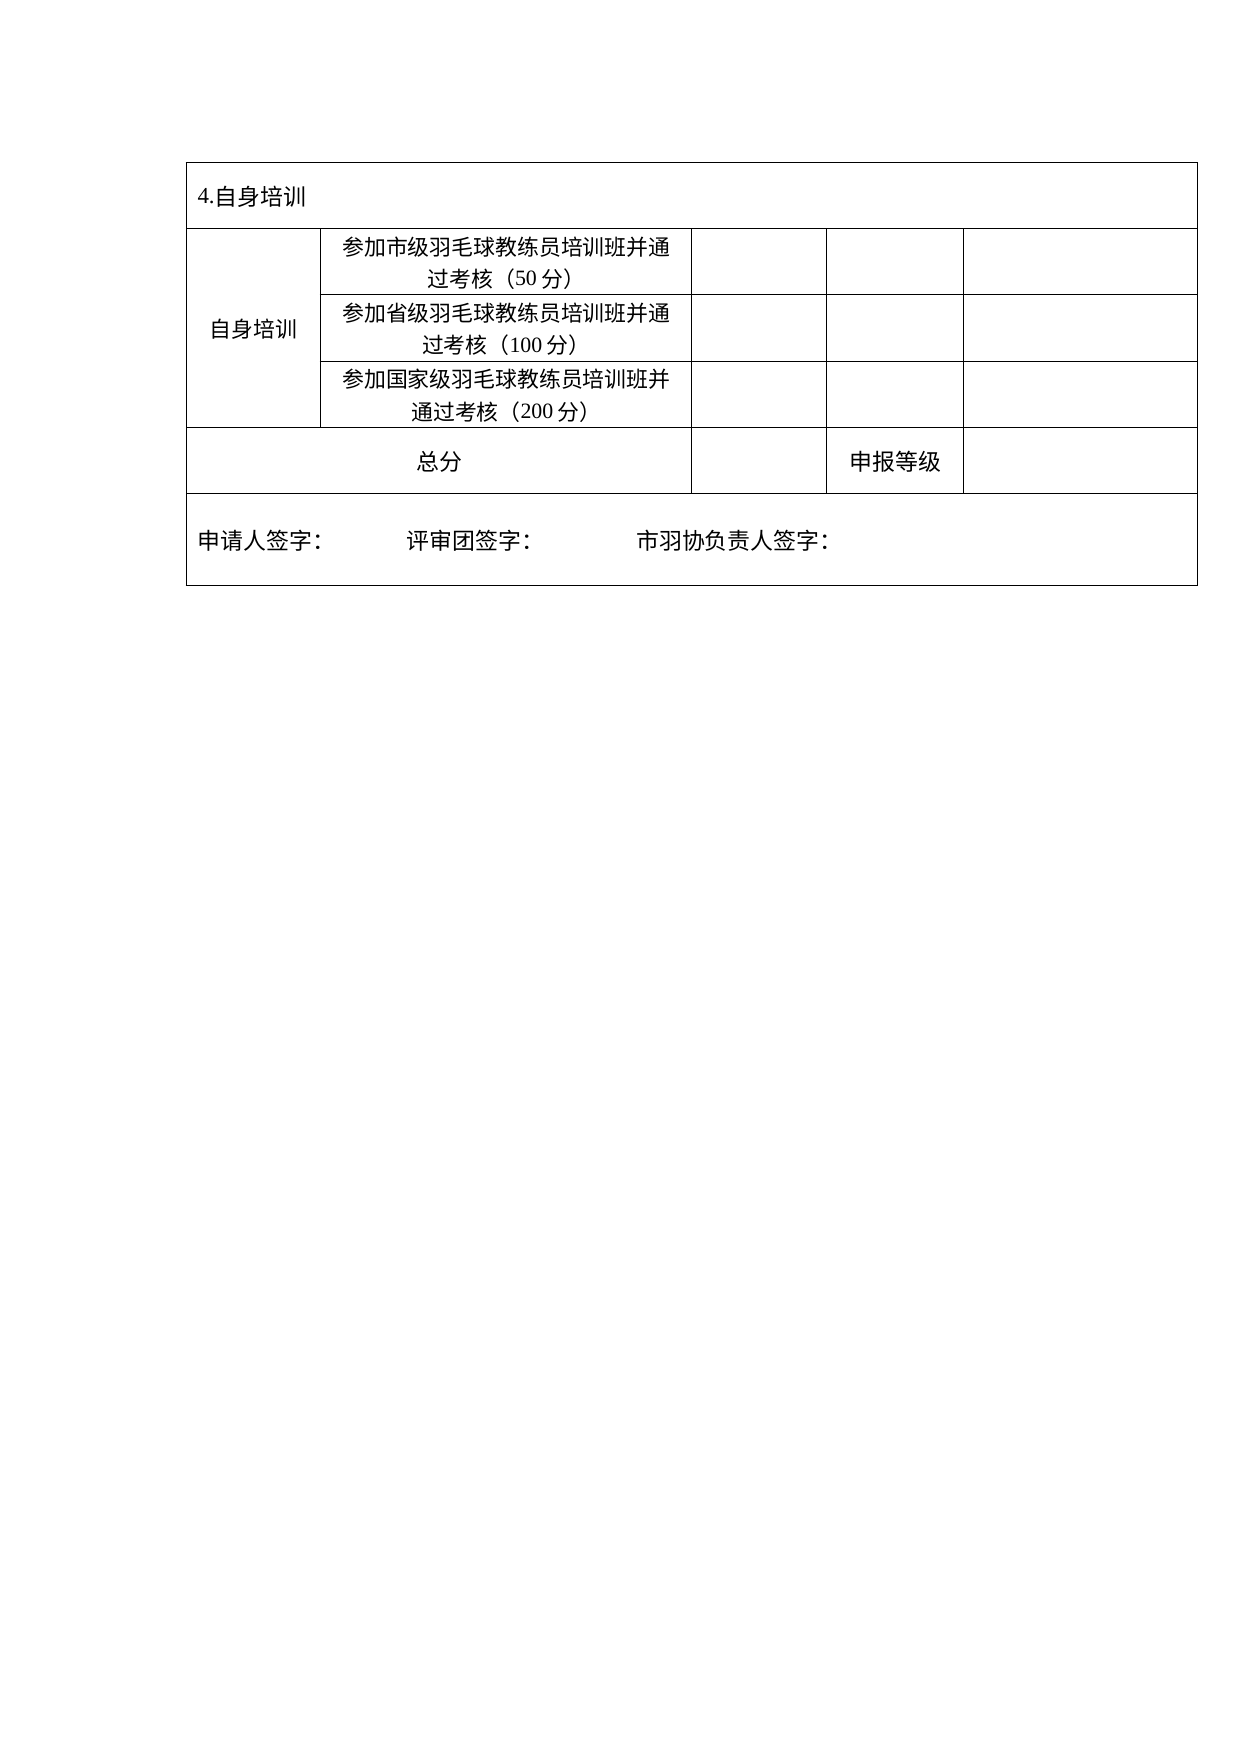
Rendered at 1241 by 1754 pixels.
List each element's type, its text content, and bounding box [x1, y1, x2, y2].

table_cell 参加国家级羽毛球教练员培训班并通过考核（200分） [321, 362, 691, 427]
table_cell 4.自身培训 [187, 163, 1197, 228]
table_cell 申报等级 [827, 428, 963, 493]
table_cell [692, 428, 826, 493]
table_cell [827, 362, 963, 427]
table_cell [692, 362, 826, 427]
table_cell 参加市级羽毛球教练员培训班并通过考核（50分） [321, 229, 691, 294]
table_cell 总分 [187, 428, 691, 493]
table_cell 参加省级羽毛球教练员培训班并通过考核（100分） [321, 295, 691, 361]
table_cell [964, 295, 1197, 361]
table_cell 自身培训 [187, 229, 320, 427]
table_cell [827, 295, 963, 361]
table_cell [827, 229, 963, 294]
table_cell [964, 362, 1197, 427]
table_cell [692, 295, 826, 361]
table_cell [964, 229, 1197, 294]
table_cell [692, 229, 826, 294]
table_cell [964, 428, 1197, 493]
table_cell 申请人签字： 评审团签字： 市羽协负责人签字： [187, 494, 1197, 584]
